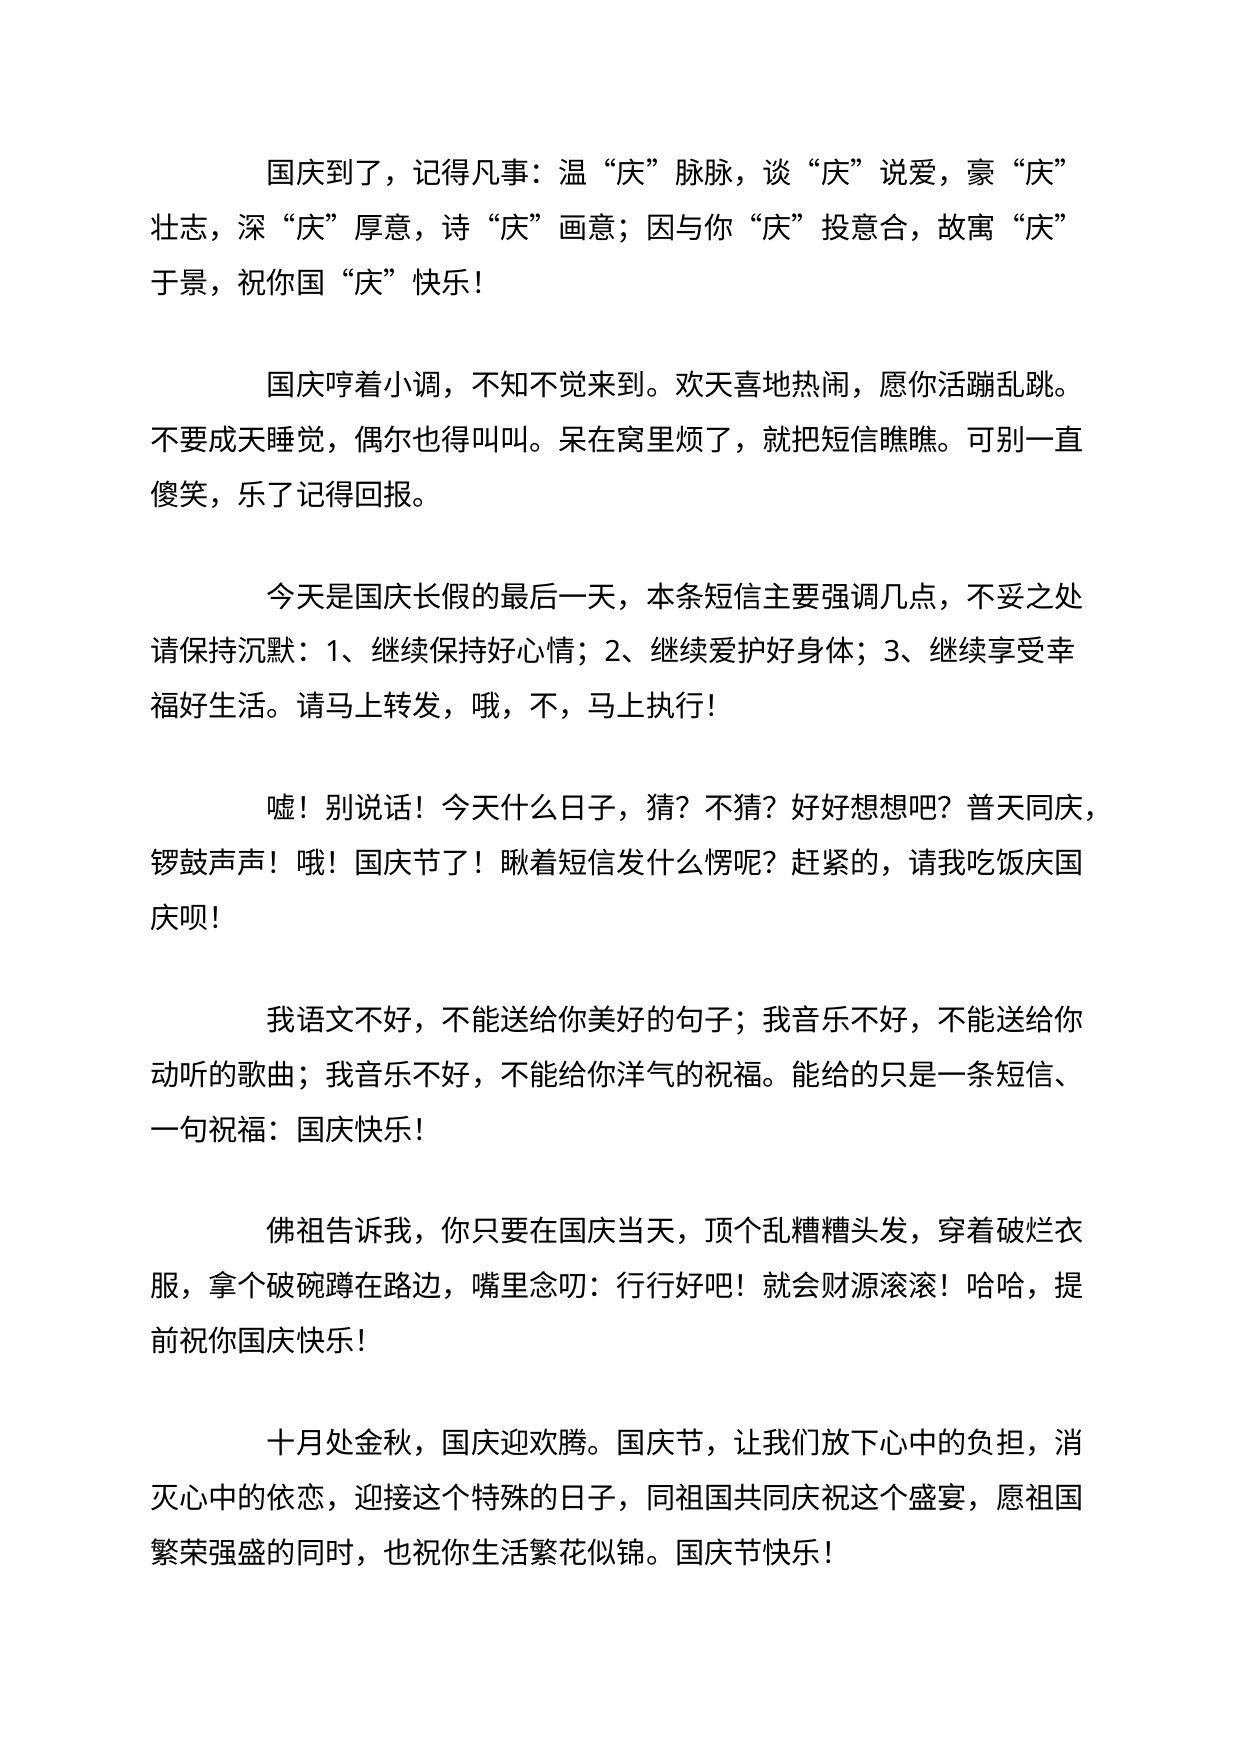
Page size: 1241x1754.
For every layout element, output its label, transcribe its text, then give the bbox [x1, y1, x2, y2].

text 我语文不好，不能送给你美好的句子；我音乐不好，不能送给你动听的歌曲；我音乐不好，不能给你洋气的祝福。能给的只是一条短信、一句祝福：国庆快乐！ [150, 996, 1090, 1148]
text 国庆到了，记得凡事：温“庆”脉脉，谈“庆”说爱，豪“庆”壮志，深“庆”厚意，诗“庆”画意；因与你“庆”投意合，故寓“庆”于景，祝你国“庆”快乐！ [150, 150, 1090, 302]
text 佛祖告诉我，你只要在国庆当天，顶个乱糟糟头发，穿着破烂衣服，拿个破碗蹲在路边，嘴里念叨：行行好吧！就会财源滚滚！哈哈，提前祝你国庆快乐！ [150, 1208, 1090, 1360]
text 国庆哼着小调，不知不觉来到。欢天喜地热闹，愿你活蹦乱跳。不要成天睡觉，偶尔也得叫叫。呆在窝里烦了，就把短信瞧瞧。可别一直傻笑，乐了记得回报。 [150, 362, 1090, 514]
text 今天是国庆长假的最后一天，本条短信主要强调几点，不妥之处请保持沉默：1、继续保持好心情；2、继续爱护好身体；3、继续享受幸福好生活。请马上转发，哦，不，马上执行！ [150, 573, 1090, 725]
text 嘘！别说话！今天什么日子，猜？不猜？好好想想吧？普天同庆，锣鼓声声！哦！国庆节了！瞅着短信发什么愣呢？赶紧的，请我吃饭庆国庆呗！ [150, 785, 1090, 937]
text 十月处金秋，国庆迎欢腾。国庆节，让我们放下心中的负担，消灭心中的依恋，迎接这个特殊的日子，同祖国共同庆祝这个盛宴，愿祖国繁荣强盛的同时，也祝你生活繁花似锦。国庆节快乐！ [150, 1419, 1090, 1572]
